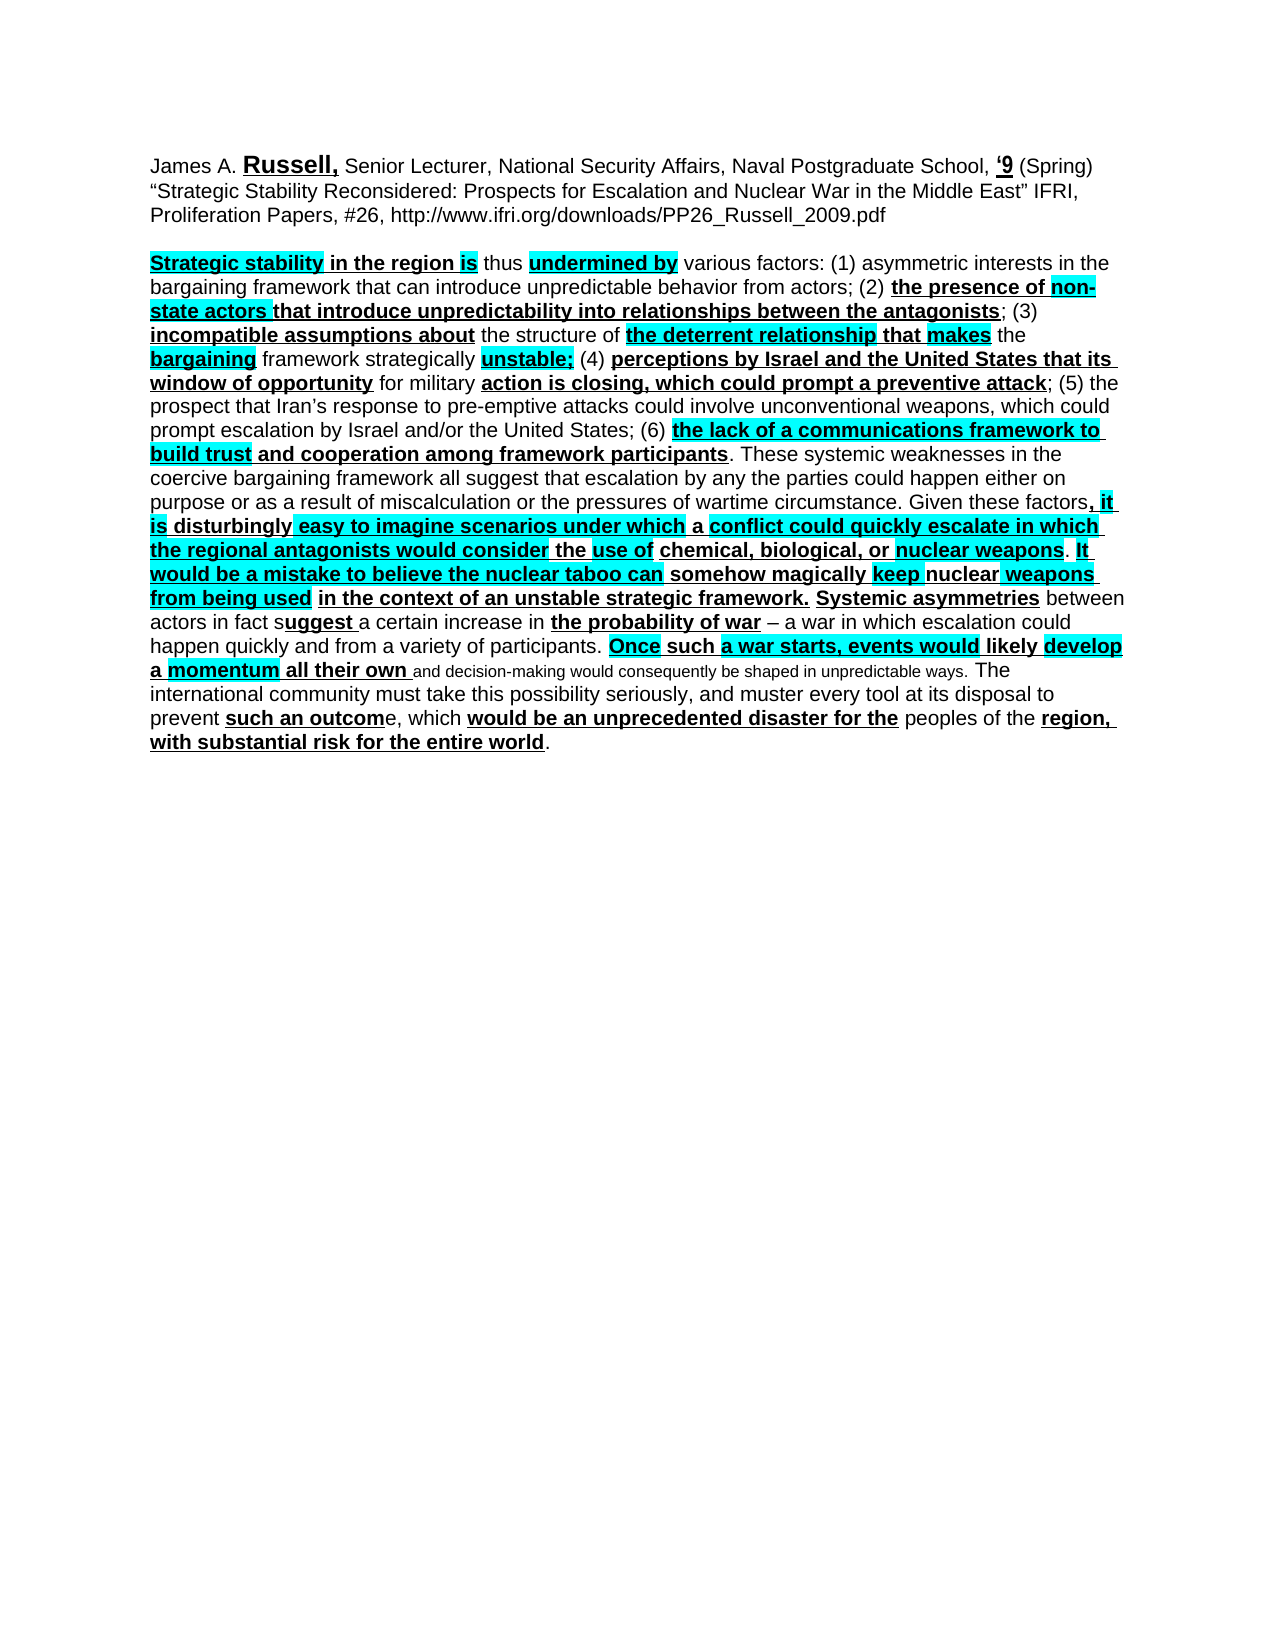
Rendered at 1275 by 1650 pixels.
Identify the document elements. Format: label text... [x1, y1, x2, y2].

text Strategic stability in the region is thus undermined by various factors: (1) asymmetric interests in the bargaining framework that can introduce unpredictable behavior from actors; (2) the presence of non-state actors that introduce unpredictability into relationships between the antagonists; (3) incompatible assumptions about the structure of the deterrent relationship that makes the bargaining framework strategically unstable; (4) perceptions by Israel and the United States that its window of opportunity for military action is closing, which could prompt a preventive attack; (5) the prospect that Iran’s response to pre-emptive attacks could involve unconventional weapons, which could prompt escalation by Israel and/or the United States; (6) the lack of a communications framework to build trust and cooperation among framework participants. These systemic weaknesses in the coercive bargaining framework all suggest that escalation by any the parties could happen either on purpose or as a result of miscalculation or the pressures of wartime circumstance. Given these factors, it is disturbingly easy to imagine scenarios under which a conflict could quickly escalate in which the regional antagonists would consider the use of chemical, biological, or nuclear weapons. It would be a mistake to believe the nuclear taboo can somehow magically keep nuclear weapons from being used in the context of an unstable strategic framework. Systemic asymmetries between actors in fact suggest a certain increase in the probability of war – a war in which escalation could happen quickly and from a variety of participants. Once such a war starts, events would likely develop a momentum all their own and decision-making would consequently be shaped in unpredictable ways. The international community must take this possibility seriously, and muster every tool at its disposal to prevent such an outcome, which would be an unprecedented disaster for the peoples of the region, with substantial risk for the entire world. [150, 251, 1125, 754]
text James A. Russell, Senior Lecturer, National Security Affairs, Naval Postgraduate School, ‘9 (Spring) “Strategic Stability Reconsidered: Prospects for Escalation and Nuclear War in the Middle East” IFRI, Proliferation Papers, #26, http://www.ifri.org/downloads/PP26_Russell_2009.pdf [150, 150, 1125, 227]
